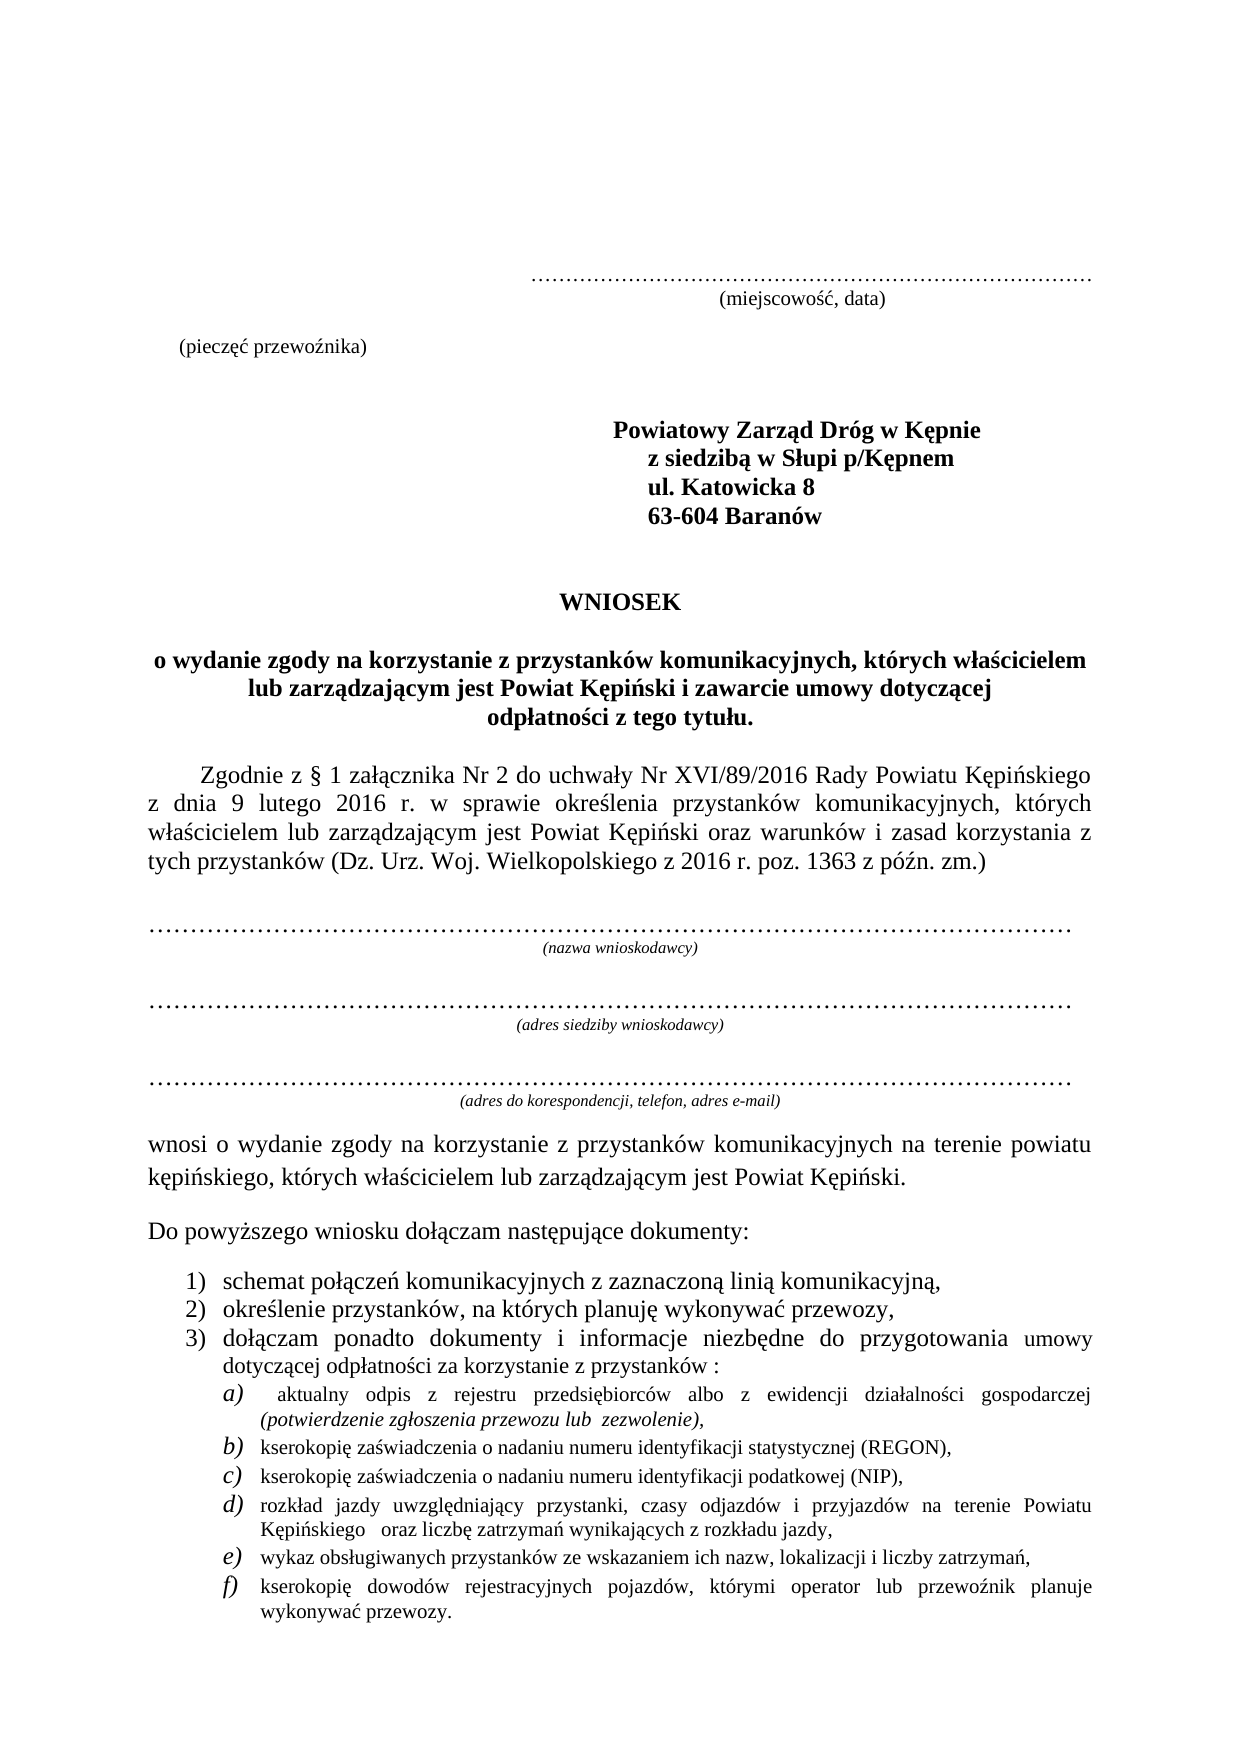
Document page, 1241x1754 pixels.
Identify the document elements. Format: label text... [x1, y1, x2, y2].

text wnosi o wydanie zgody na korzystanie z przystanków komunikacyjnych na terenie powiatu kępińskiego, których właścicielem lub zarządzającym jest Powiat Kępiński. [148, 1129, 1093, 1191]
text Do powyższego wniosku dołączam następujące dokumenty: [148, 1216, 1093, 1245]
text ul. Katowicka 8 [148, 472, 1093, 501]
list kserokopię zaświadczenia o nadaniu numeru identyfikacji podatkowej (NIP), [223, 1460, 1093, 1489]
text Powiatowy Zarząd Dróg w Kępnie [148, 415, 1093, 443]
list kserokopię zaświadczenia o nadaniu numeru identyfikacji statystycznej (REGON), [223, 1431, 1093, 1460]
text ………………………………………………………………………………………………… [148, 1062, 1093, 1091]
text ………………………………………………………………………………………………… [148, 909, 1093, 938]
list schemat połączeń komunikacyjnych z zaznaczoną linią komunikacyjną, [185, 1266, 1093, 1294]
list wykaz obsługiwanych przystanków ze wskazaniem ich nazw, lokalizacji i liczby zatrzymań, [223, 1541, 1093, 1570]
text (miejscowość, data) [148, 286, 1093, 310]
text (nazwa wnioskodawcy) [148, 938, 1093, 957]
list kserokopię dowodów rejestracyjnych pojazdów, którymi operator lub przewoźnik planuje wykonywać przewozy. [223, 1570, 1093, 1623]
text z siedzibą w Słupi p/Kępnem [148, 443, 1093, 472]
list aktualny odpis z rejestru przedsiębiorców albo z ewidencji działalności gospodarczej (potwierdzenie zgłoszenia przewozu lub zezwolenie), [223, 1378, 1093, 1431]
list dołączam ponadto dokumenty i informacje niezbędne do przygotowania umowy dotyczącej odpłatności za korzystanie z przystanków : [185, 1323, 1093, 1378]
text odpłatności z tego tytułu. [148, 702, 1093, 731]
text ……………………………………………………………………… [148, 262, 1093, 286]
text o wydanie zgody na korzystanie z przystanków komunikacyjnych, których właścicielem lub zarządzającym jest Powiat Kępiński i zawarcie umowy dotyczącej [148, 645, 1093, 702]
text (adres do korespondencji, telefon, adres e-mail) [148, 1091, 1093, 1110]
text Zgodnie z § 1 załącznika Nr 2 do uchwały Nr XVI/89/2016 Rady Powiatu Kępińskiego z dnia 9 lutego 2016 r. w sprawie określenia przystanków komunikacyjnych, których właścicielem lub zarządzającym jest Powiat Kępiński oraz warunków i zasad korzystania z tych przystanków (Dz. Urz. Woj. Wielkopolskiego z 2016 r. poz. 1363 z późn. zm.) [148, 760, 1093, 875]
text (pieczęć przewoźnika) [148, 334, 1093, 358]
text 63-604 Baranów [148, 501, 1093, 530]
list określenie przystanków, na których planuję wykonywać przewozy, [185, 1294, 1093, 1323]
text (adres siedziby wnioskodawcy) [148, 1014, 1093, 1033]
text WNIOSEK [148, 587, 1093, 616]
text ………………………………………………………………………………………………… [148, 986, 1093, 1014]
list rozkład jazdy uwzględniający przystanki, czasy odjazdów i przyjazdów na terenie Powiatu Kępińskiego oraz liczbę zatrzymań wynikających z rozkładu jazdy, [223, 1489, 1093, 1541]
